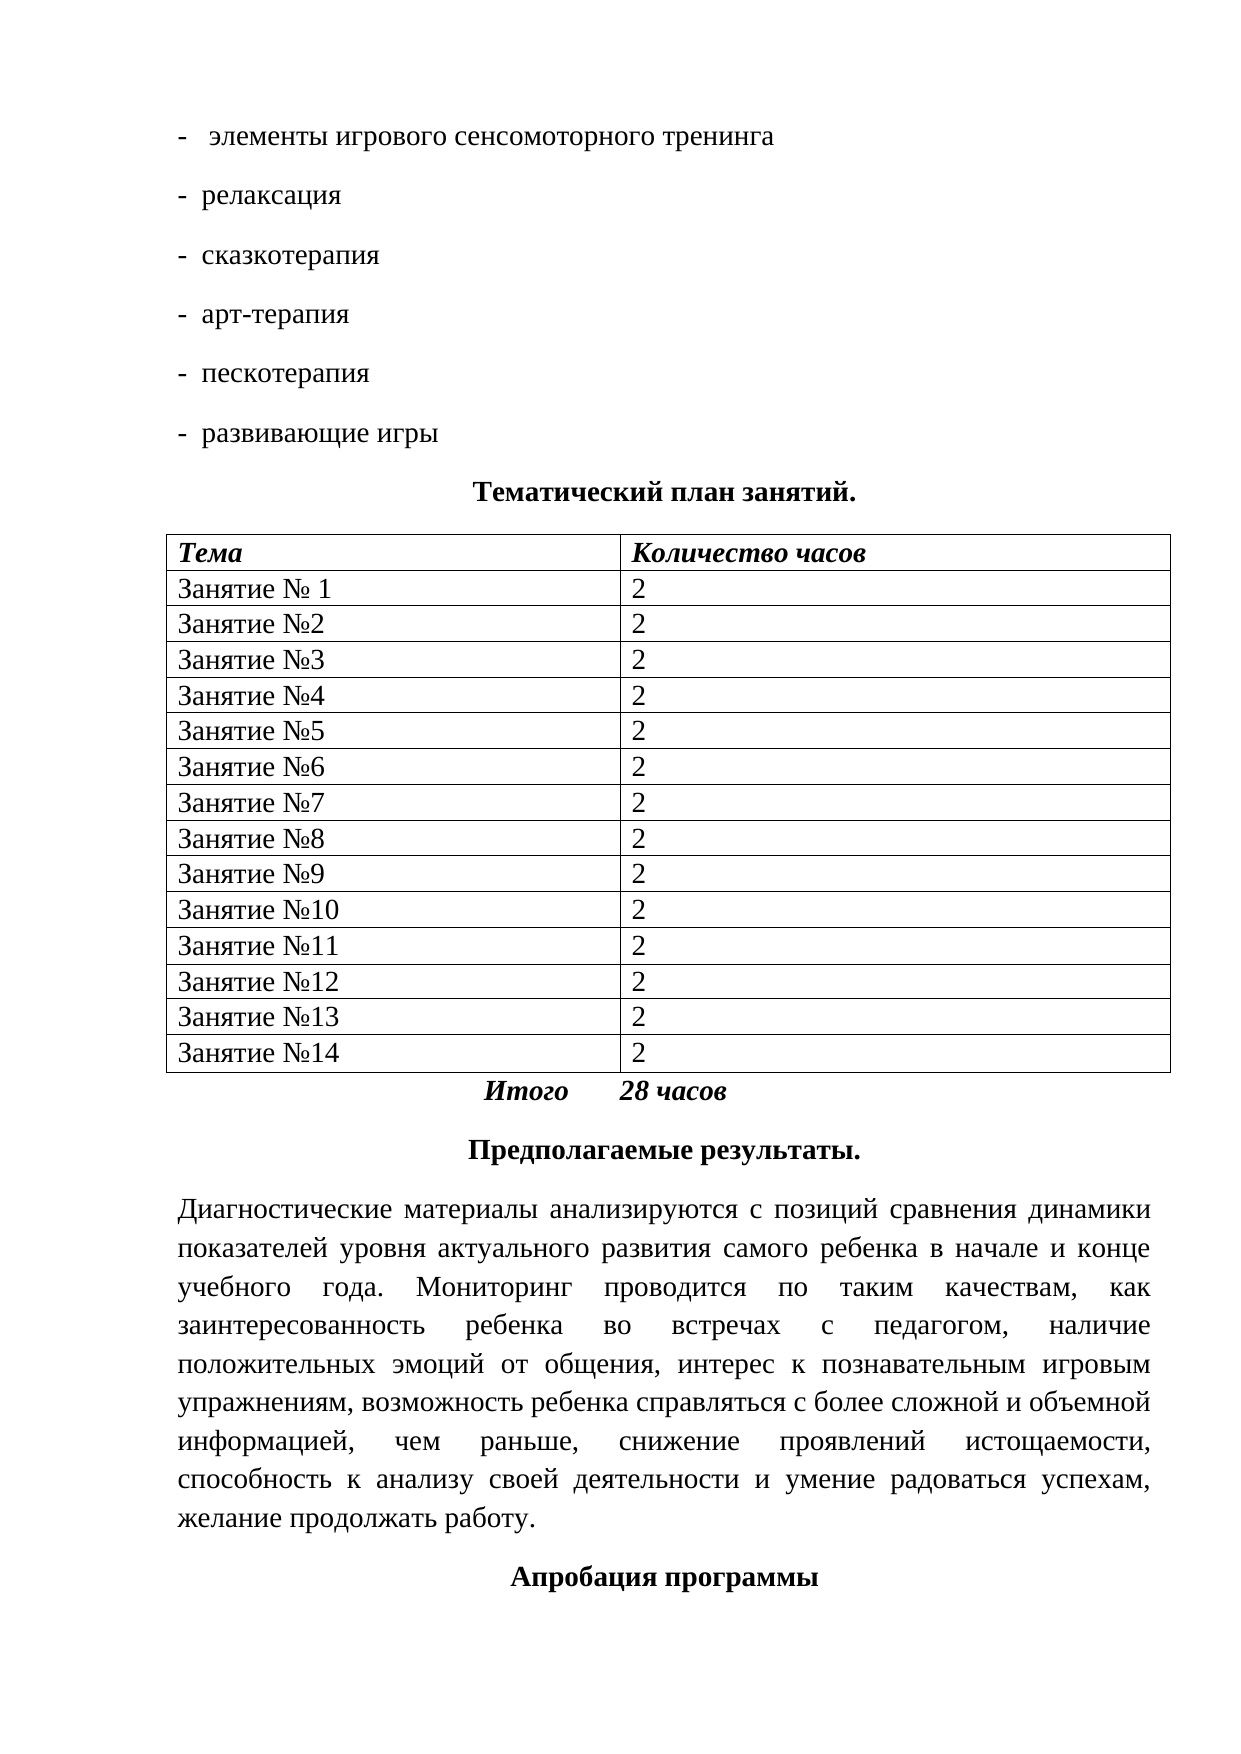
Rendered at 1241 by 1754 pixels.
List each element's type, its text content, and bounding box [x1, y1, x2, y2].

table_cell Занятие №9 [167, 856, 620, 891]
table_cell Занятие №10 [167, 892, 620, 927]
table_cell Занятие №4 [167, 678, 620, 712]
text - развивающие игры [177, 415, 1152, 448]
table_cell 2 [621, 642, 1170, 677]
text Итого 28 часов [177, 1073, 1152, 1106]
table_cell Занятие №7 [167, 785, 620, 820]
table_cell Занятие № 1 [167, 571, 620, 605]
text - элементы игрового сенсомоторного тренинга [177, 118, 1152, 152]
table_cell Занятие №13 [167, 999, 620, 1034]
table_header Количество часов [621, 535, 1170, 570]
text Диагностические материалы анализируются с позиций сравнения динамики показателей уровня актуального развития самого ребенка в начале и конце учебного года. Мониторинг проводится по таким качествам, как заинтересованность ребенка во встречах с педагогом, наличие положительных эмоций от общения, интерес к познавательным игровым упражнениям, возможность ребенка справляться с более сложной и объемной информацией, чем раньше, снижение проявлений истощаемости, способность к анализу своей деятельности и умение радоваться успехам, желание продолжать работу. [177, 1192, 1152, 1533]
table_cell Занятие №2 [167, 606, 620, 641]
table_cell Занятие №12 [167, 965, 620, 998]
table_cell 2 [621, 678, 1170, 712]
text Тематический план занятий. [177, 474, 1152, 508]
table_cell Занятие №8 [167, 821, 620, 855]
table_cell 2 [621, 928, 1170, 963]
text - релаксация [177, 177, 1152, 211]
table_cell Занятие №11 [167, 928, 620, 963]
table_cell Занятие №14 [167, 1035, 620, 1072]
table_cell 2 [621, 785, 1170, 820]
text - пескотерапия [177, 356, 1152, 389]
table_cell 2 [621, 606, 1170, 641]
table_cell 2 [621, 856, 1170, 891]
table_cell 2 [621, 821, 1170, 855]
table_cell 2 [621, 749, 1170, 784]
table_header Тема [167, 535, 620, 570]
table_cell 2 [621, 892, 1170, 927]
table_cell 2 [621, 999, 1170, 1034]
text - арт-терапия [177, 296, 1152, 330]
table_cell 2 [621, 713, 1170, 748]
table_cell Занятие №5 [167, 713, 620, 748]
table_cell Занятие №6 [167, 749, 620, 784]
table_cell 2 [621, 571, 1170, 605]
table_cell 2 [621, 1035, 1170, 1072]
table_cell 2 [621, 965, 1170, 998]
text - сказкотерапия [177, 237, 1152, 270]
text Предполагаемые результаты. [177, 1132, 1152, 1166]
table_cell Занятие №3 [167, 642, 620, 677]
text Апробация программы [177, 1559, 1152, 1593]
